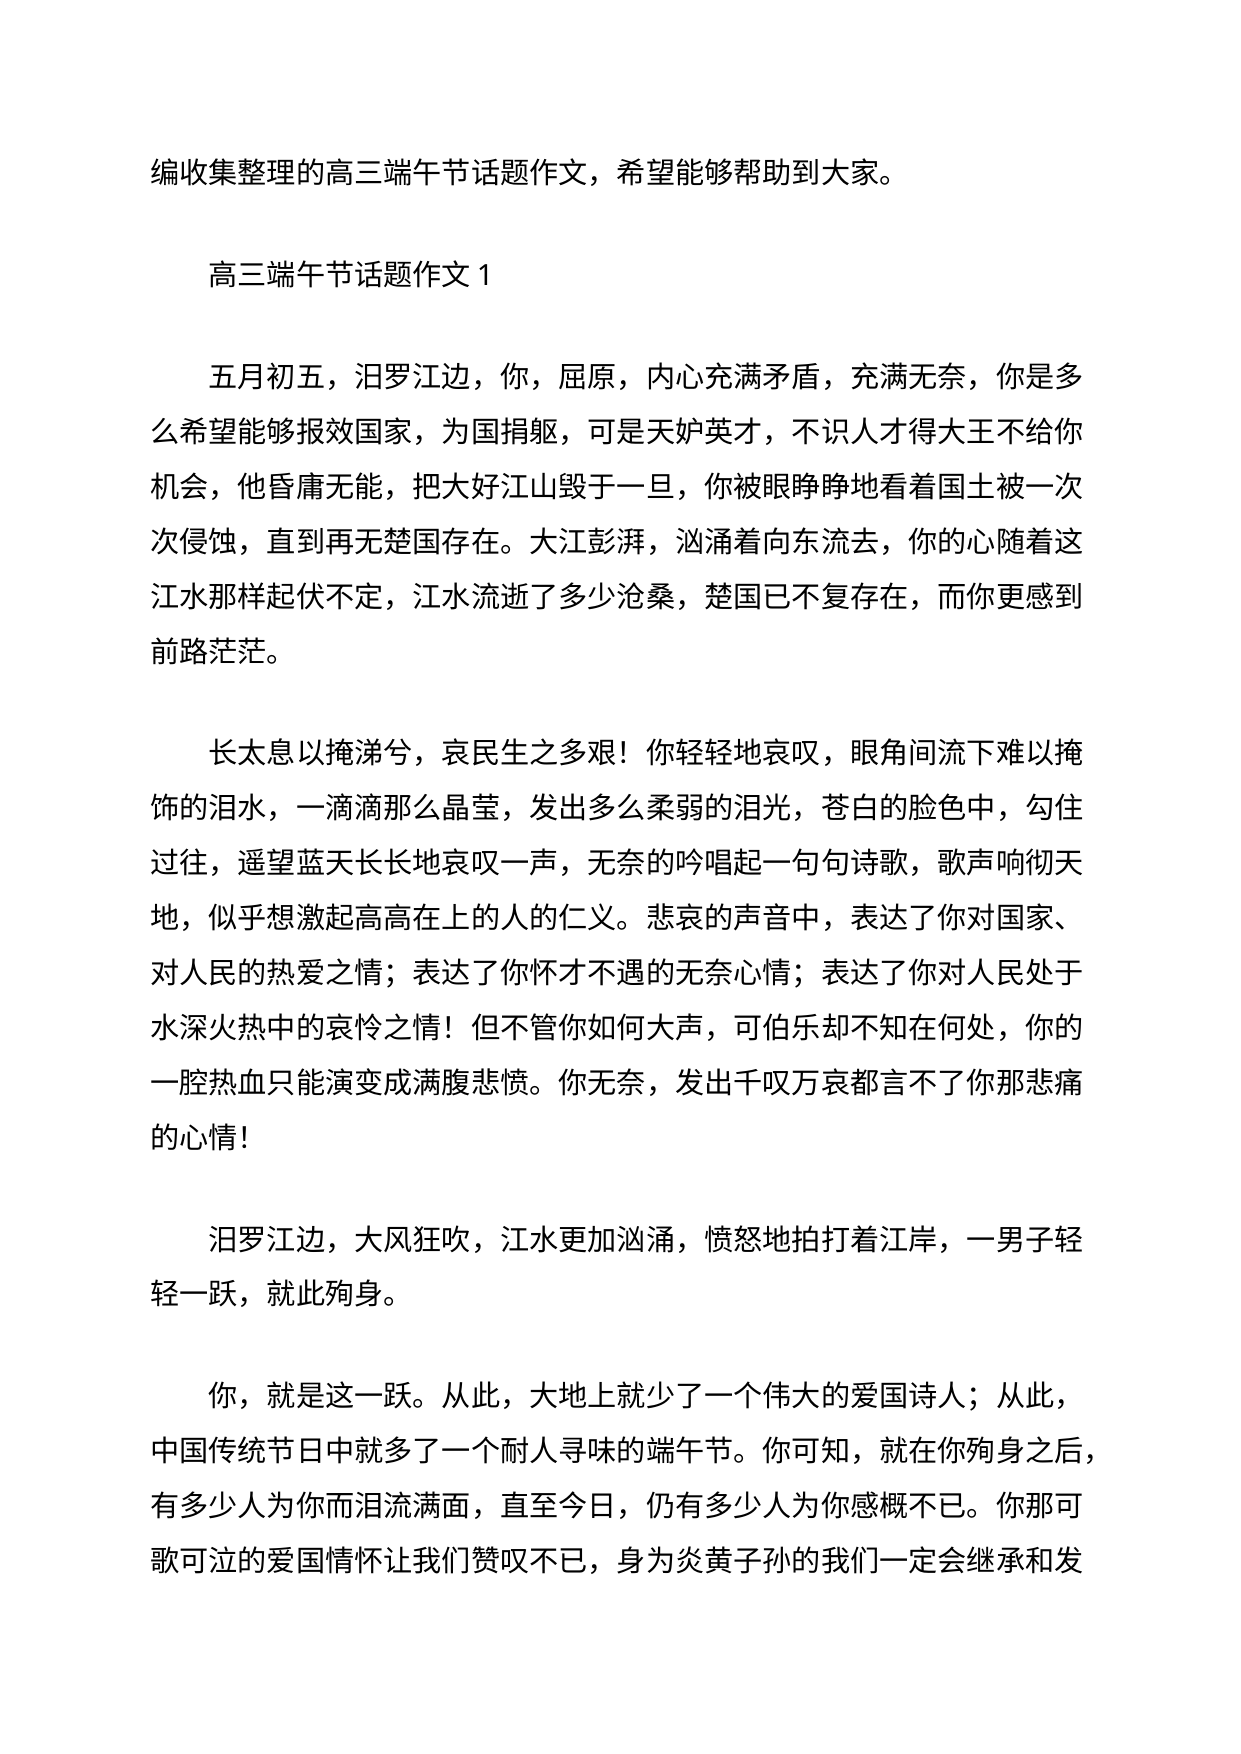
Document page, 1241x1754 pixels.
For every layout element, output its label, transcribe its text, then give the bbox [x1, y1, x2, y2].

text 高三端午节话题作文1 [150, 252, 1090, 294]
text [150, 150, 1090, 192]
text 汨罗江边，大风狂吹，江水更加汹涌，愤怒地拍打着江岸，一男子轻轻一跃，就此殉身。 [150, 1216, 1090, 1313]
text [150, 1373, 1090, 1580]
text 五月初五，汨罗江边，你，屈原，内心充满矛盾，充满无奈，你是多么希望能够报效国家，为国捐躯，可是天妒英才，不识人才得大王不给你机会，他昏庸无能，把大好江山毁于一旦，你被眼睁睁地看着国土被一次次侵蚀，直到再无楚国存在。大江彭湃，汹涌着向东流去，你的心随着这江水那样起伏不定，江水流逝了多少沧桑，楚国已不复存在，而你更感到前路茫茫。 [150, 354, 1090, 671]
text 长太息以掩涕兮，哀民生之多艰！你轻轻地哀叹，眼角间流下难以掩饰的泪水，一滴滴那么晶莹，发出多么柔弱的泪光，苍白的脸色中，勾住过往，遥望蓝天长长地哀叹一声，无奈的吟唱起一句句诗歌，歌声响彻天地，似乎想激起高高在上的人的仁义。悲哀的声音中，表达了你对国家、对人民的热爱之情；表达了你怀才不遇的无奈心情；表达了你对人民处于水深火热中的哀怜之情！但不管你如何大声，可伯乐却不知在何处，你的一腔热血只能演变成满腹悲愤。你无奈，发出千叹万哀都言不了你那悲痛的心情！ [150, 730, 1090, 1157]
